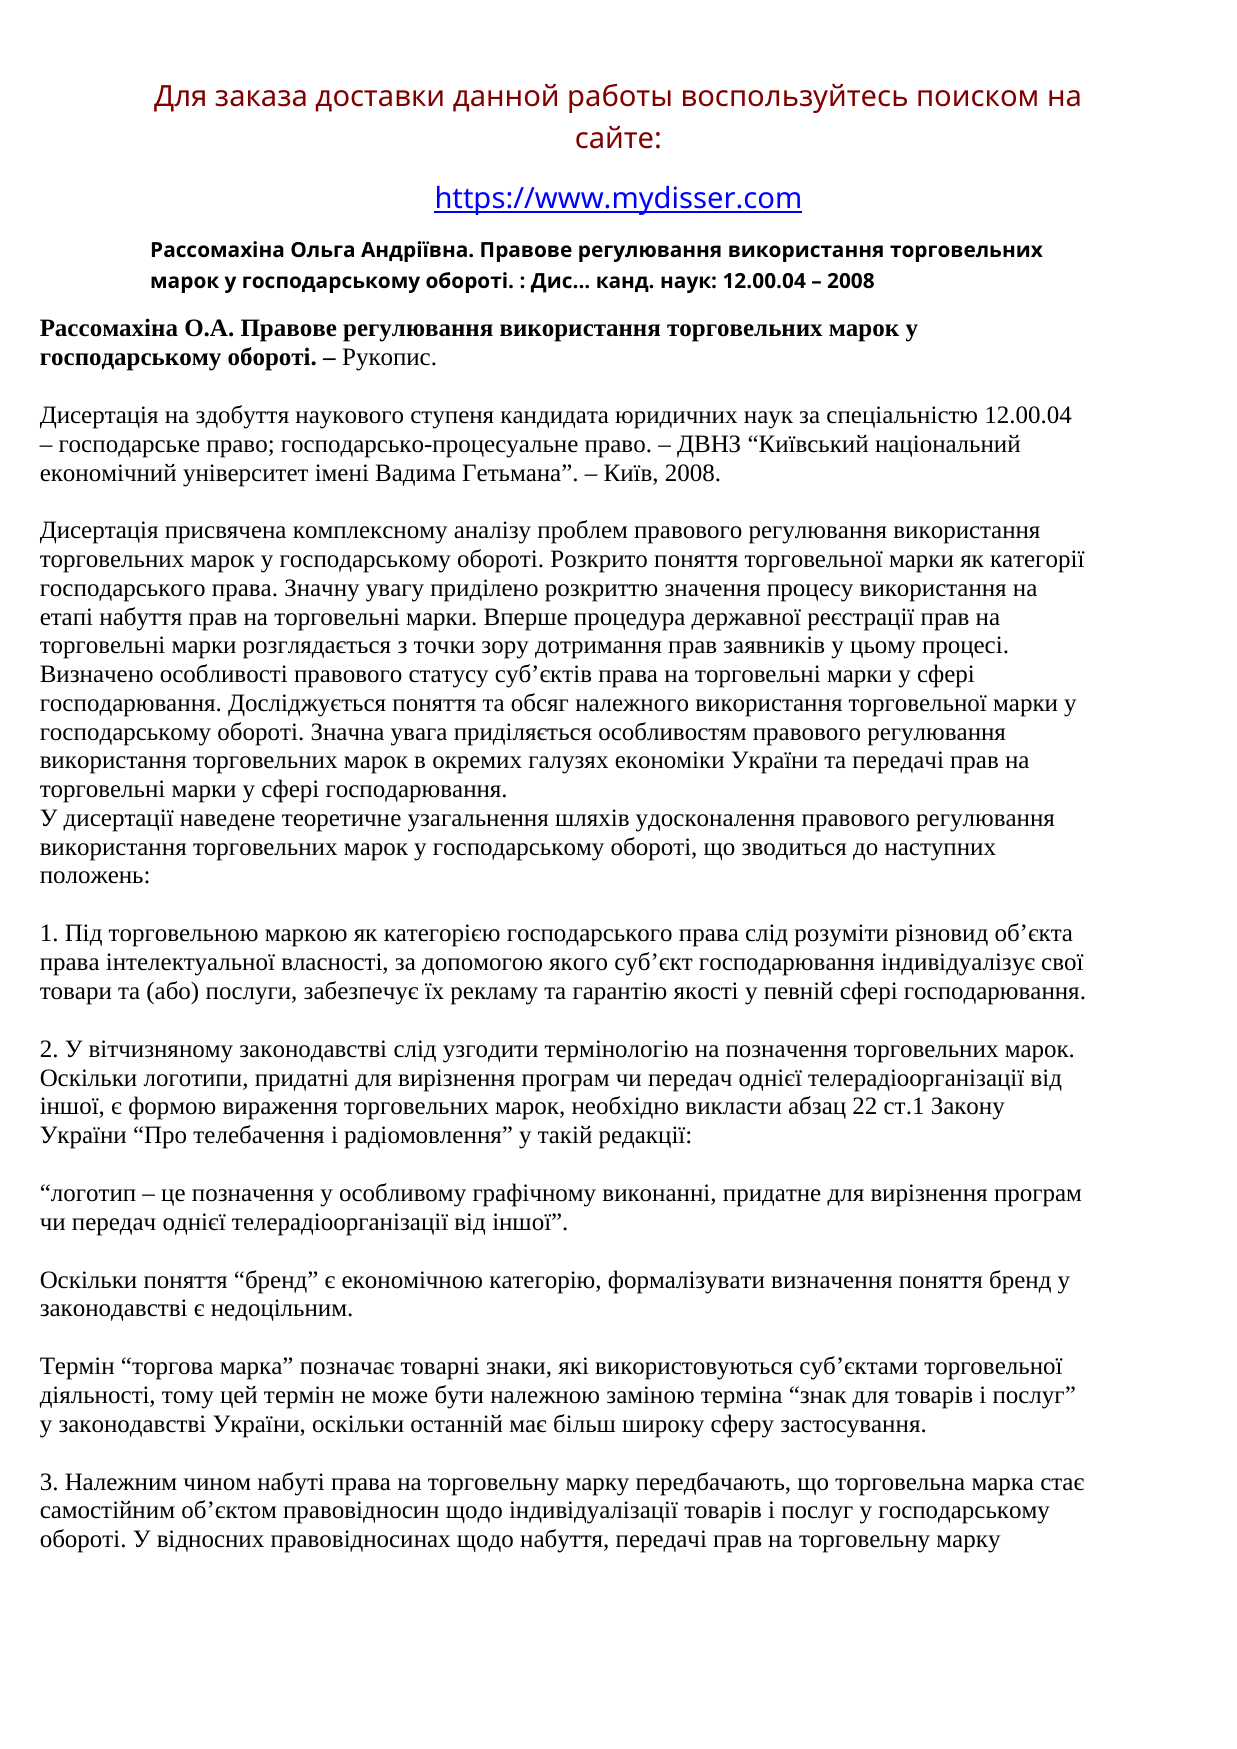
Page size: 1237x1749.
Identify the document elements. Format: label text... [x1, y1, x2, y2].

text Рассомахіна Ольга Андріївна. Правове регулювання використання торговельних марок у господарському обороті. : Дис... канд. наук: 12.00.04 – 2008 [150, 236, 1086, 294]
table_header [40, 314, 1086, 803]
table_cell [40, 803, 1086, 1553]
